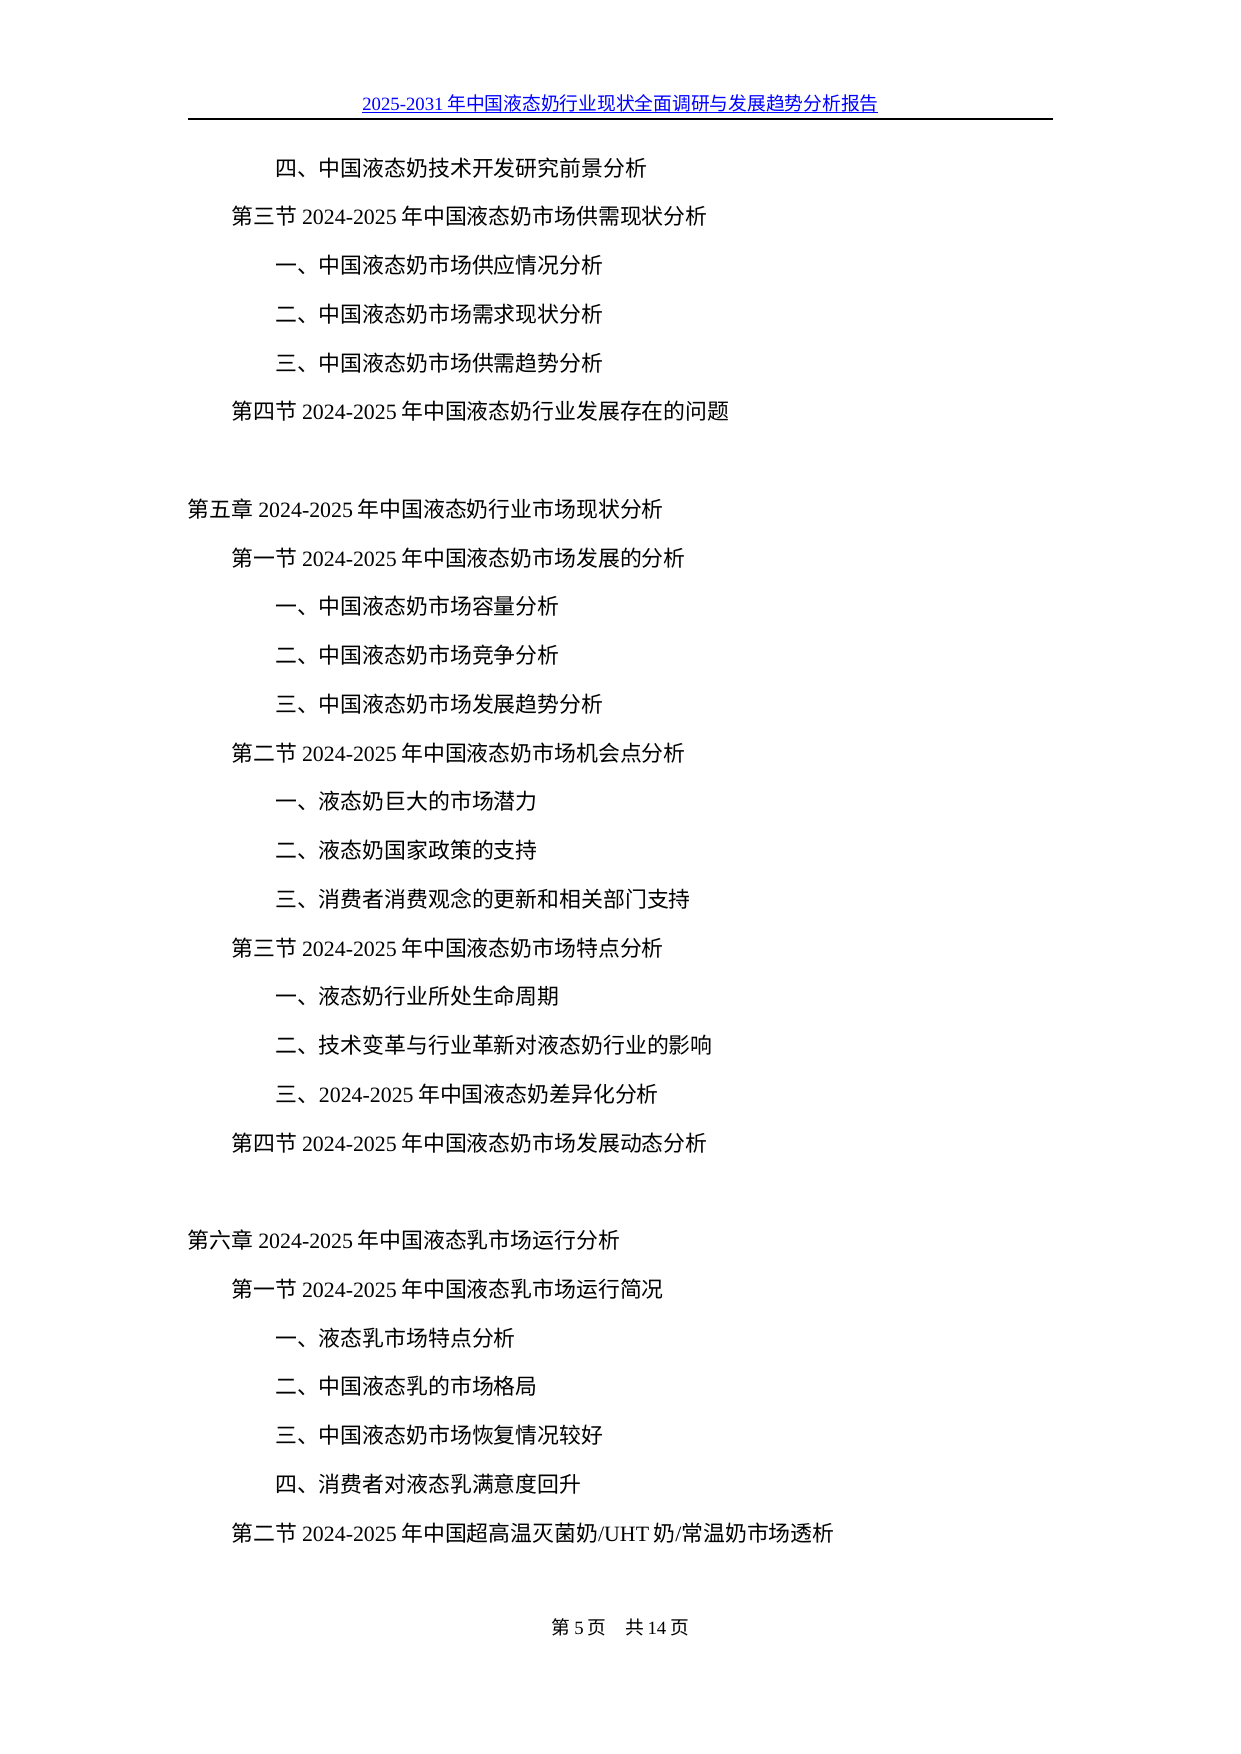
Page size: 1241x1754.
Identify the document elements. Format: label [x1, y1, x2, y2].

text [187, 150, 1053, 1548]
